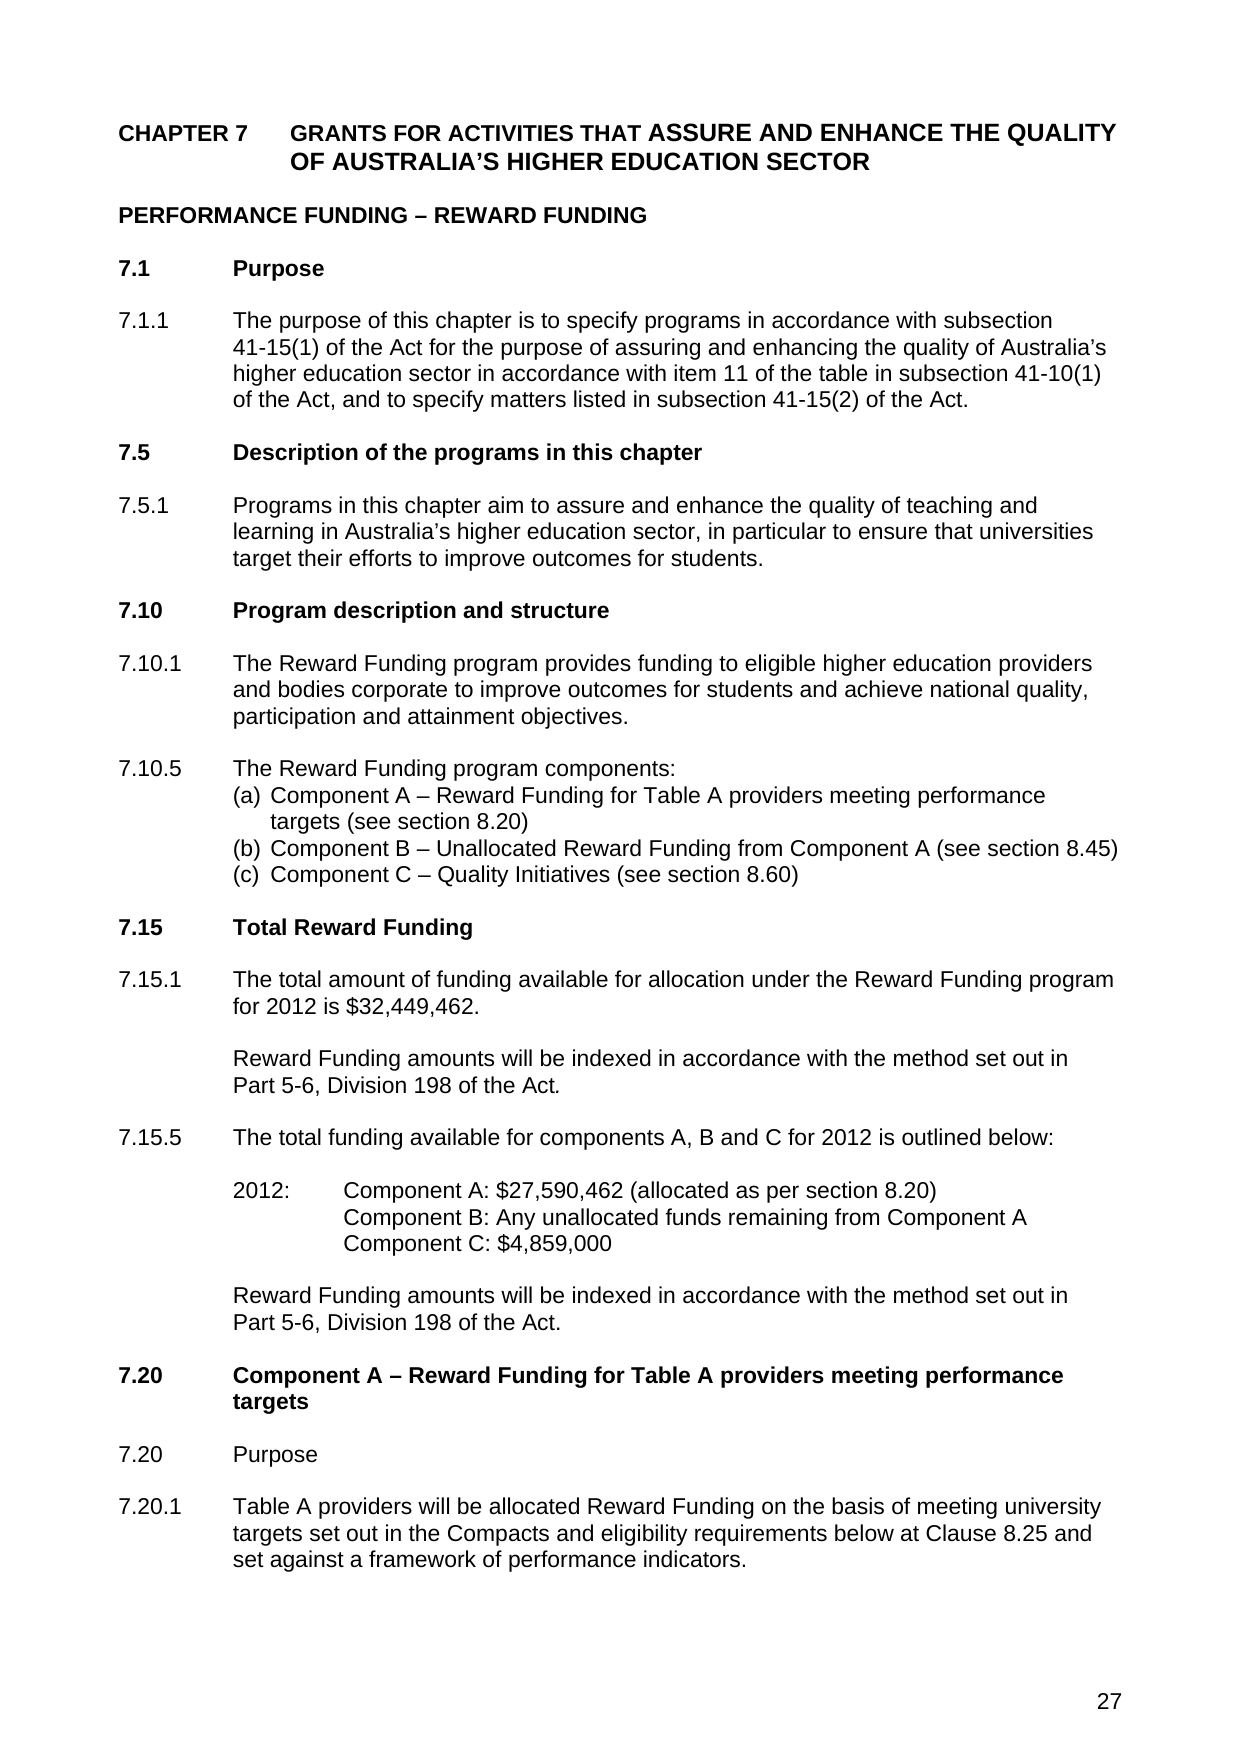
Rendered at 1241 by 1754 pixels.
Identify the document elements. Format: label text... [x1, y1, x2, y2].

list Component A – Reward Funding for Table A providers meeting performance targets (see section 8.20) [233, 782, 1122, 834]
text Reward Funding amounts will be indexed in accordance with the method set out in Part 5-6, Division 198 of the Act. [233, 1282, 1122, 1335]
subtitle 7.5 Description of the programs in this chapter [118, 439, 1122, 466]
text 7.10.5 The Reward Funding program components: [118, 755, 1122, 782]
text 7.15.5 The total funding available for components A, B and C for 2012 is outlined below: [118, 1124, 1122, 1151]
text Component B: Any unallocated funds remaining from Component A [268, 1203, 1122, 1230]
subtitle 7.10 Program description and structure [118, 597, 1122, 624]
list Component C – Quality Initiatives (see section 8.60) [233, 861, 1122, 887]
subtitle CHAPTER 7 GRANTS FOR ACTIVITIES THAT ASSURE AND ENHANCE THE QUALITY OF AUSTRALIA’S HIGHER EDUCATION SECTOR [118, 118, 1122, 176]
list Component B – Unallocated Reward Funding from Component A (see section 8.45) [233, 834, 1122, 861]
subtitle 7.20 Component A – Reward Funding for Table A providers meeting performance targets [118, 1362, 1122, 1414]
text Reward Funding amounts will be indexed in accordance with the method set out in Part 5-6, Division 198 of the Act. [233, 1045, 1122, 1098]
text 2012: Component A: $27,590,462 (allocated as per section 8.20) [158, 1177, 1122, 1203]
text 7.15.1 The total amount of funding available for allocation under the Reward Funding program for 2012 is $32,449,462. [118, 966, 1122, 1019]
text 7.20.1 Table A providers will be allocated Reward Funding on the basis of meeting university targets set out in the Compacts and eligibility requirements below at Clause 8.25 and set against a framework of performance indicators. [118, 1493, 1122, 1572]
text 7.20 Purpose [118, 1441, 1122, 1467]
text 7.10.1 The Reward Funding program provides funding to eligible higher education providers and bodies corporate to improve outcomes for students and achieve national quality, participation and attainment objectives. [118, 650, 1122, 729]
text 7.1.1 The purpose of this chapter is to specify programs in accordance with subsection 41-15(1) of the Act for the purpose of assuring and enhancing the quality of Australia’s higher education sector in accordance with item 11 of the table in subsection 41-10(1) of the Act, and to specify matters listed in subsection 41-15(2) of the Act. [118, 307, 1122, 413]
text Component C: $4,859,000 [118, 1230, 1122, 1256]
subtitle 7.1 Purpose [118, 255, 1122, 281]
text 7.5.1 Programs in this chapter aim to assure and enhance the quality of teaching and learning in Australia’s higher education sector, in particular to ensure that universities target their efforts to improve outcomes for students. [118, 492, 1122, 571]
subtitle PERFORMANCE FUNDING – REWARD FUNDING [118, 202, 1122, 228]
subtitle 7.15 Total Reward Funding [118, 913, 1122, 940]
